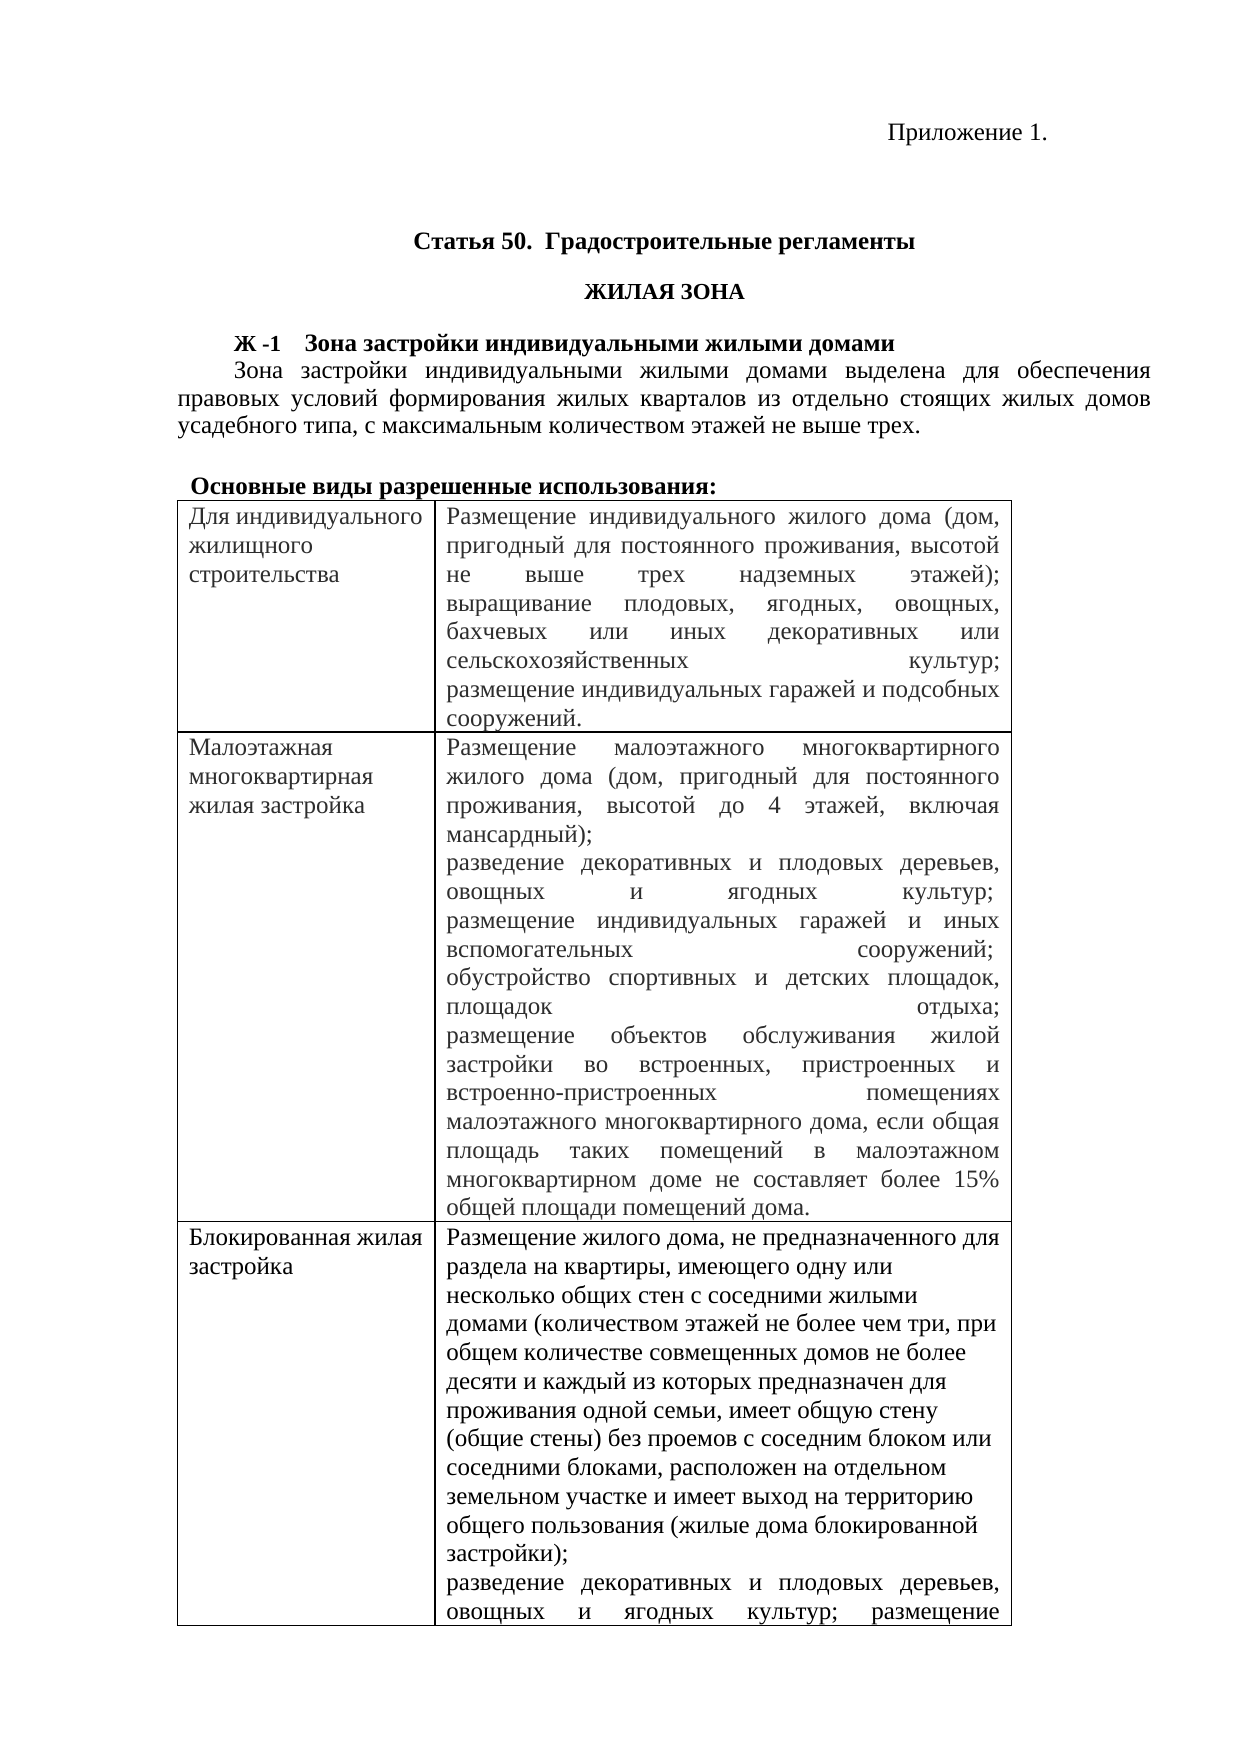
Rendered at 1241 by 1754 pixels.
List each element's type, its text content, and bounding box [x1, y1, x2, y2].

text Статья 50. Градостроительные регламенты [177, 227, 1152, 254]
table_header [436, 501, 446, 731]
table_header Для индивидуального жилищного строительства [178, 501, 434, 731]
text Зона застройки индивидуальными жилыми домами выделена для обеспечения правовых условий формирования жилых кварталов из отдельно стоящих жилых домов усадебного типа, с максимальным количеством этажей не выше трех. [177, 357, 1152, 439]
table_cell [436, 1222, 1011, 1625]
text Приложение 1. [177, 118, 1152, 145]
text Ж -1 Зона застройки индивидуальными жилыми домами [177, 329, 1152, 357]
table_header Размещение индивидуального жилого дома (дом, пригодный для постоянного проживания, высотой не выше трех надземных этажей); выращивание плодовых, ягодных, овощных, бахчевых или иных декоративных или сельскохозяйственных культур; размещение индивидуальных гаражей и подсобных сооружений. [582, 501, 1011, 731]
table_cell Размещение малоэтажного многоквартирного жилого дома (дом, пригодный для постоянного проживания, высотой до 4 этажей, включая мансардный); разведение декоративных и плодовых деревьев, овощных и ягодных культур; размещение индивидуальных гаражей и иных вспомогательных сооружений; обустройство спортивных и детских площадок, площадок отдыха; размещение объектов обслуживания жилой застройки во встроенных, пристроенных и встроенно-пристроенных помещениях малоэтажного многоквартирного дома, если общая площадь таких помещений в малоэтажном многоквартирном доме не составляет более 15% общей площади помещений дома. [436, 733, 1011, 1221]
text Основные виды разрешенные использования: [177, 473, 1152, 500]
table_cell Малоэтажная многоквартирная жилая застройка [178, 733, 434, 1221]
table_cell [178, 1222, 434, 1625]
text ЖИЛАЯ ЗОНА [177, 279, 1152, 304]
